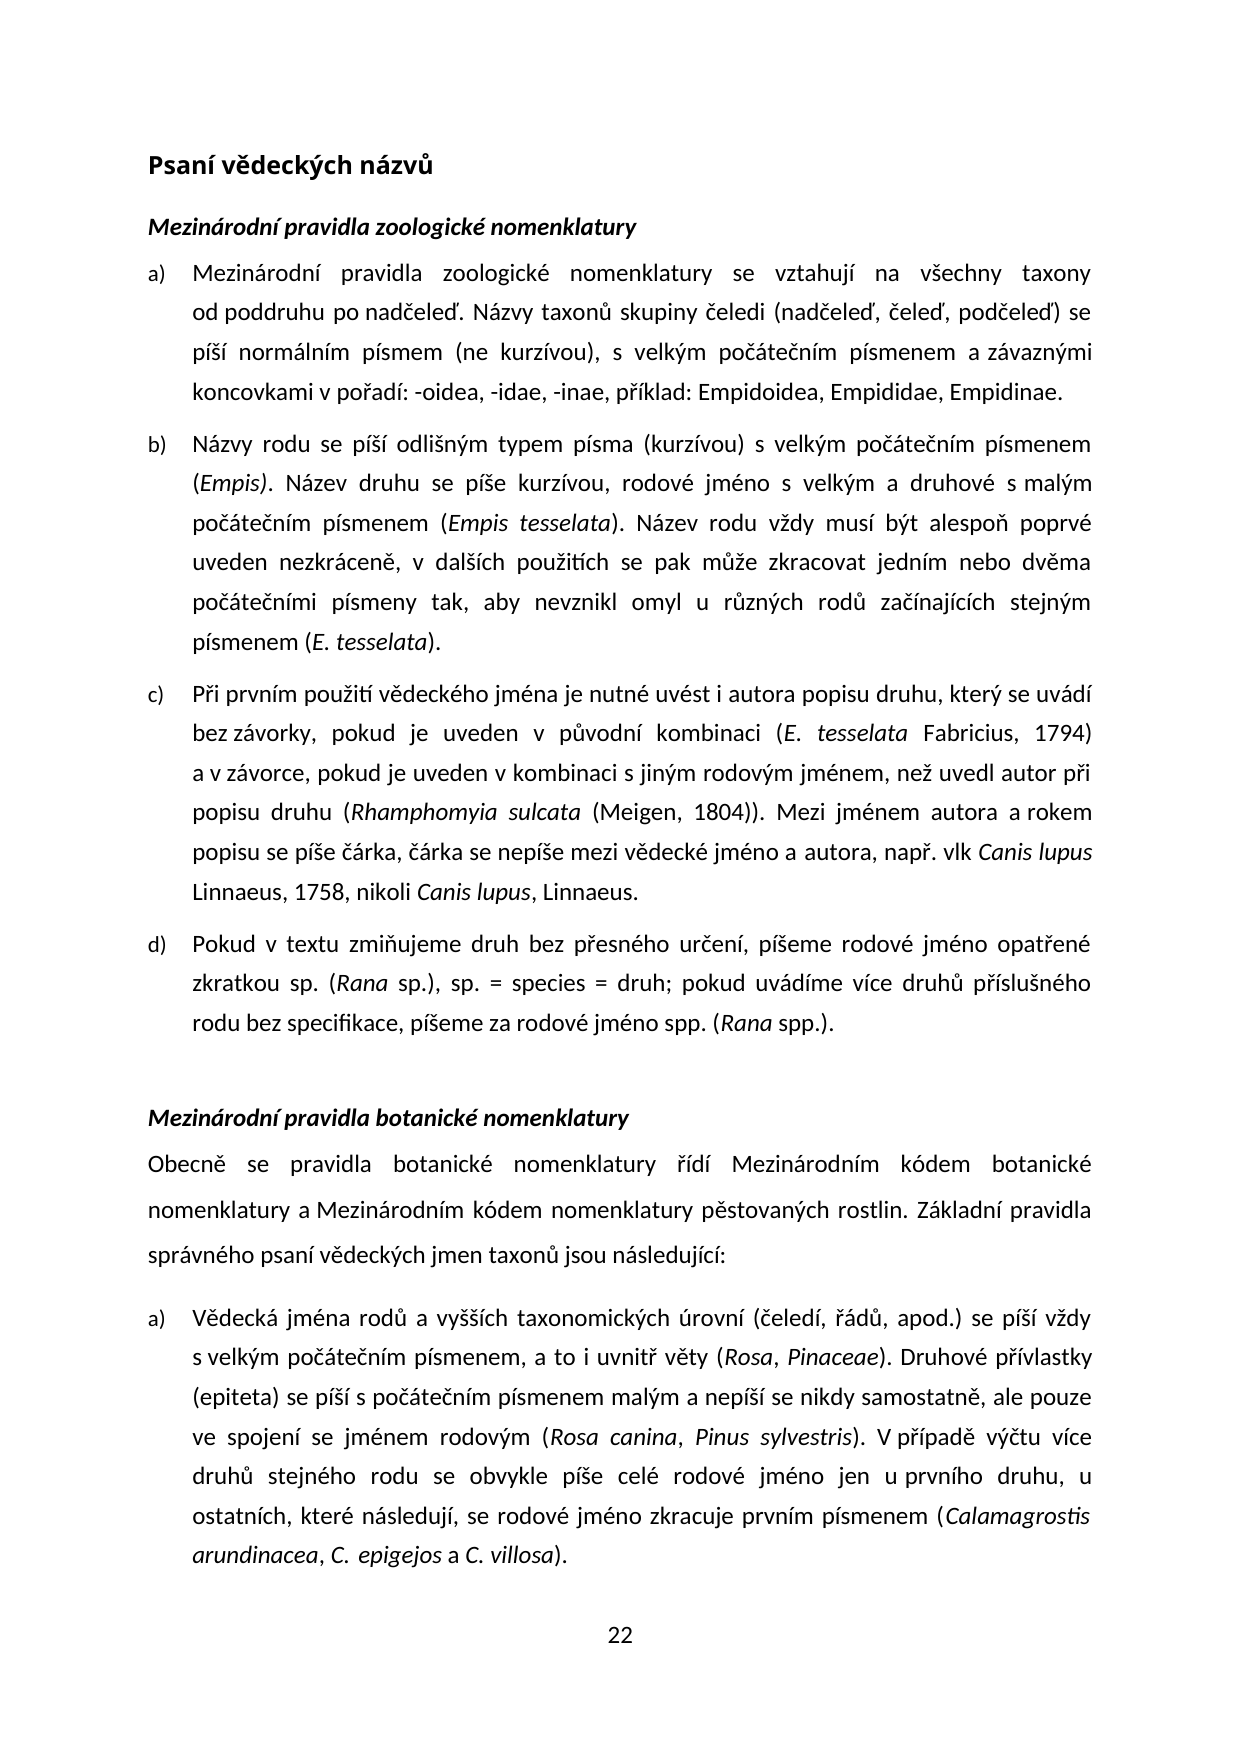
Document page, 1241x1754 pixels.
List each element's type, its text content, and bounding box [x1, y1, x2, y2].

subtitle Psaní vědeckých názvů [148, 148, 1092, 182]
list Mezinárodní pravidla zoologické nomenklatury se vztahují na všechny taxony od poddruhu po nadčeleď. Názvy taxonů skupiny čeledi (nadčeleď, čeleď, podčeleď) se píší normálním písmem (ne kurzívou), s velkým počátečním písmenem a závaznými koncovkami v pořadí: -oidea, -idae, -inae, příklad: Empidoidea, Empididae, Empidinae. [148, 257, 1092, 406]
list Pokud v textu zmiňujeme druh bez přesného určení, píšeme rodové jméno opatřené zkratkou sp. (Rana sp.), sp. = species = druh; pokud uvádíme více druhů příslušného rodu bez specifikace, píšeme za rodové jméno spp. (Rana spp.). [148, 928, 1092, 1037]
list Názvy rodu se píší odlišným typem písma (kurzívou) s velkým počátečním písmenem (Empis). Název druhu se píše kurzívou, rodové jméno s velkým a druhové s malým počátečním písmenem (Empis tesselata). Název rodu vždy musí být alespoň poprvé uveden nezkráceně, v dalších použitích se pak může zkracovat jedním nebo dvěma počátečními písmeny tak, aby nevznikl omyl u různých rodů začínajících stejným písmenem (E. tesselata). [148, 428, 1092, 656]
list Vědecká jména rodů a vyšších taxonomických úrovní (čeledí, řádů, apod.) se píší vždy s velkým počátečním písmenem, a to i uvnitř věty (Rosa, Pinaceae). Druhové přívlastky (epiteta) se píší s počátečním písmenem malým a nepíší se nikdy samostatně, ale pouze ve spojení se jménem rodovým (Rosa canina, Pinus sylvestris). V případě výčtu více druhů stejného rodu se obvykle píše celé rodové jméno jen u prvního druhu, u ostatních, které následují, se rodové jméno zkracuje prvním písmenem (Calamagrostis arundinacea, C. epigejos a C. villosa). [148, 1302, 1092, 1570]
list Při prvním použití vědeckého jména je nutné uvést i autora popisu druhu, který se uvádí bez závorky, pokud je uveden v původní kombinaci (E. tesselata Fabricius, 1794) a v závorce, pokud je uveden v kombinaci s jiným rodovým jménem, než uvedl autor při popisu druhu (Rhamphomyia sulcata (Meigen, 1804)). Mezi jménem autora a rokem popisu se píše čárka, čárka se nepíše mezi vědecké jméno a autora, např. vlk Canis lupus Linnaeus, 1758, nikoli Canis lupus, Linnaeus. [148, 678, 1092, 906]
text Obecně se pravidla botanické nomenklatury řídí Mezinárodním kódem botanické nomenklatury a Mezinárodním kódem nomenklatury pěstovaných rostlin. Základní pravidla správného psaní vědeckých jmen taxonů jsou následující: [148, 1148, 1092, 1270]
text Mezinárodní pravidla zoologické nomenklatury [148, 211, 1092, 242]
text Mezinárodní pravidla botanické nomenklatury [148, 1102, 1092, 1133]
